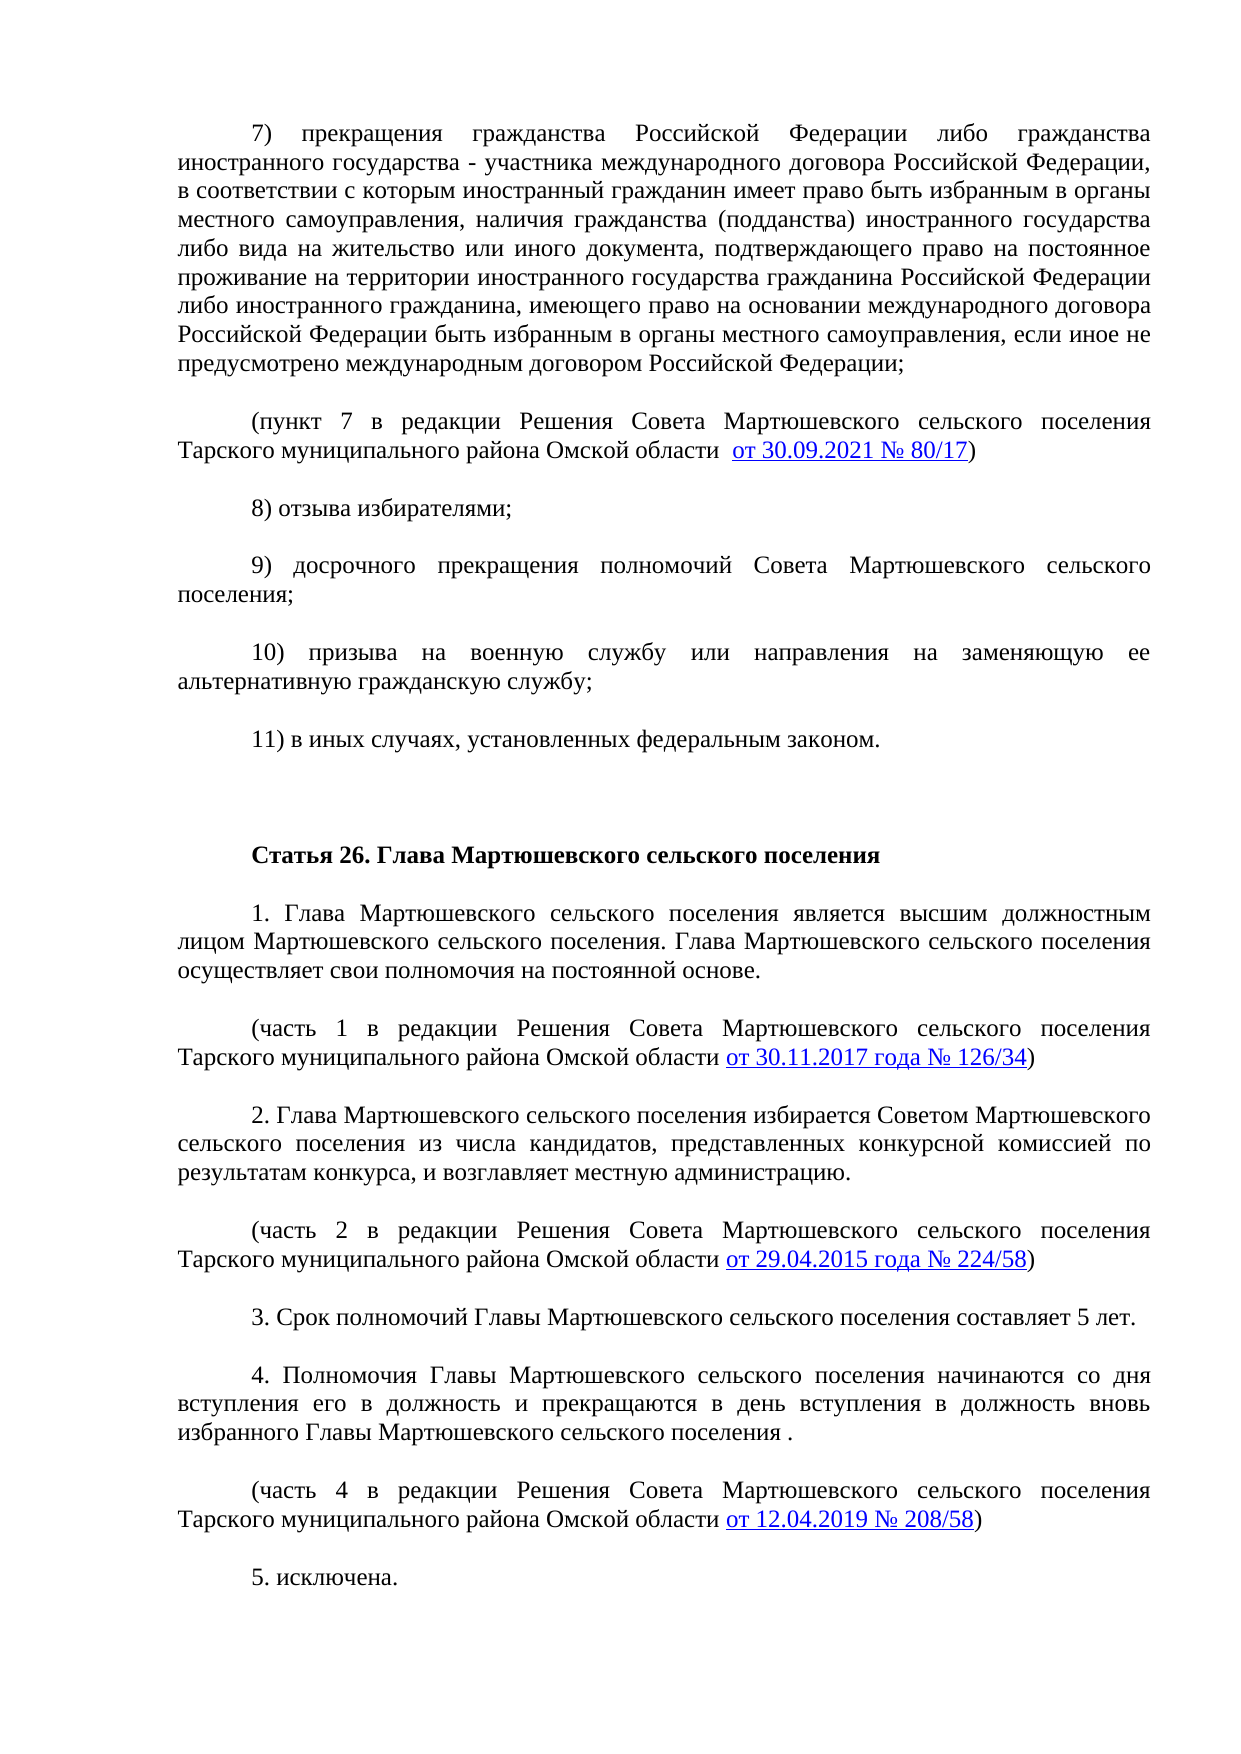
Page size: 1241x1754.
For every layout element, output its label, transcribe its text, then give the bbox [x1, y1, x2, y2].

text 3. Срок полномочий Главы Мартюшевского сельского поселения составляет 5 лет. [177, 1302, 1152, 1331]
text Статья 26. Глава Мартюшевского сельского поселения [177, 840, 1152, 868]
text 9) досрочного прекращения полномочий Совета Мартюшевского сельского поселения; [177, 551, 1152, 608]
text 5. исключена. [177, 1562, 1152, 1591]
text (пункт 7 в редакции Решения Совета Мартюшевского сельского поселения Тарского муниципального района Омской области от 30.09.2021 № 80/17) [177, 406, 1152, 463]
text 7) прекращения гражданства Российской Федерации либо гражданства иностранного государства - участника международного договора Российской Федерации, в соответствии с которым иностранный гражданин имеет право быть избранным в органы местного самоуправления, наличия гражданства (подданства) иностранного государства либо вида на жительство или иного документа, подтверждающего право на постоянное проживание на территории иностранного государства гражданина Российской Федерации либо иностранного гражданина, имеющего право на основании международного договора Российской Федерации быть избранным в органы местного самоуправления, если иное не предусмотрено международным договором Российской Федерации; [177, 118, 1152, 377]
text 11) в иных случаях, установленных федеральным законом. [177, 724, 1152, 753]
text (часть 2 в редакции Решения Совета Мартюшевского сельского поселения Тарского муниципального района Омской области от 29.04.2015 года № 224/58) [177, 1215, 1152, 1273]
text 2. Глава Мартюшевского сельского поселения избирается Советом Мартюшевского сельского поселения из числа кандидатов, представленных конкурсной комиссией по результатам конкурса, и возглавляет местную администрацию. [177, 1100, 1152, 1186]
text 4. Полномочия Главы Мартюшевского сельского поселения начинаются со дня вступления его в должность и прекращаются в день вступления в должность вновь избранного Главы Мартюшевского сельского поселения . [177, 1360, 1152, 1446]
text 1. Глава Мартюшевского сельского поселения является высшим должностным лицом Мартюшевского сельского поселения. Глава Мартюшевского сельского поселения осуществляет свои полномочия на постоянной основе. [177, 898, 1152, 984]
text 8) отзыва избирателями; [177, 493, 1152, 521]
text (часть 1 в редакции Решения Совета Мартюшевского сельского поселения Тарского муниципального района Омской области от 30.11.2017 года № 126/34) [177, 1013, 1152, 1071]
text 10) призыва на военную службу или направления на заменяющую ее альтернативную гражданскую службу; [177, 637, 1152, 695]
text (часть 4 в редакции Решения Совета Мартюшевского сельского поселения Тарского муниципального района Омской области от 12.04.2019 № 208/58) [177, 1475, 1152, 1533]
